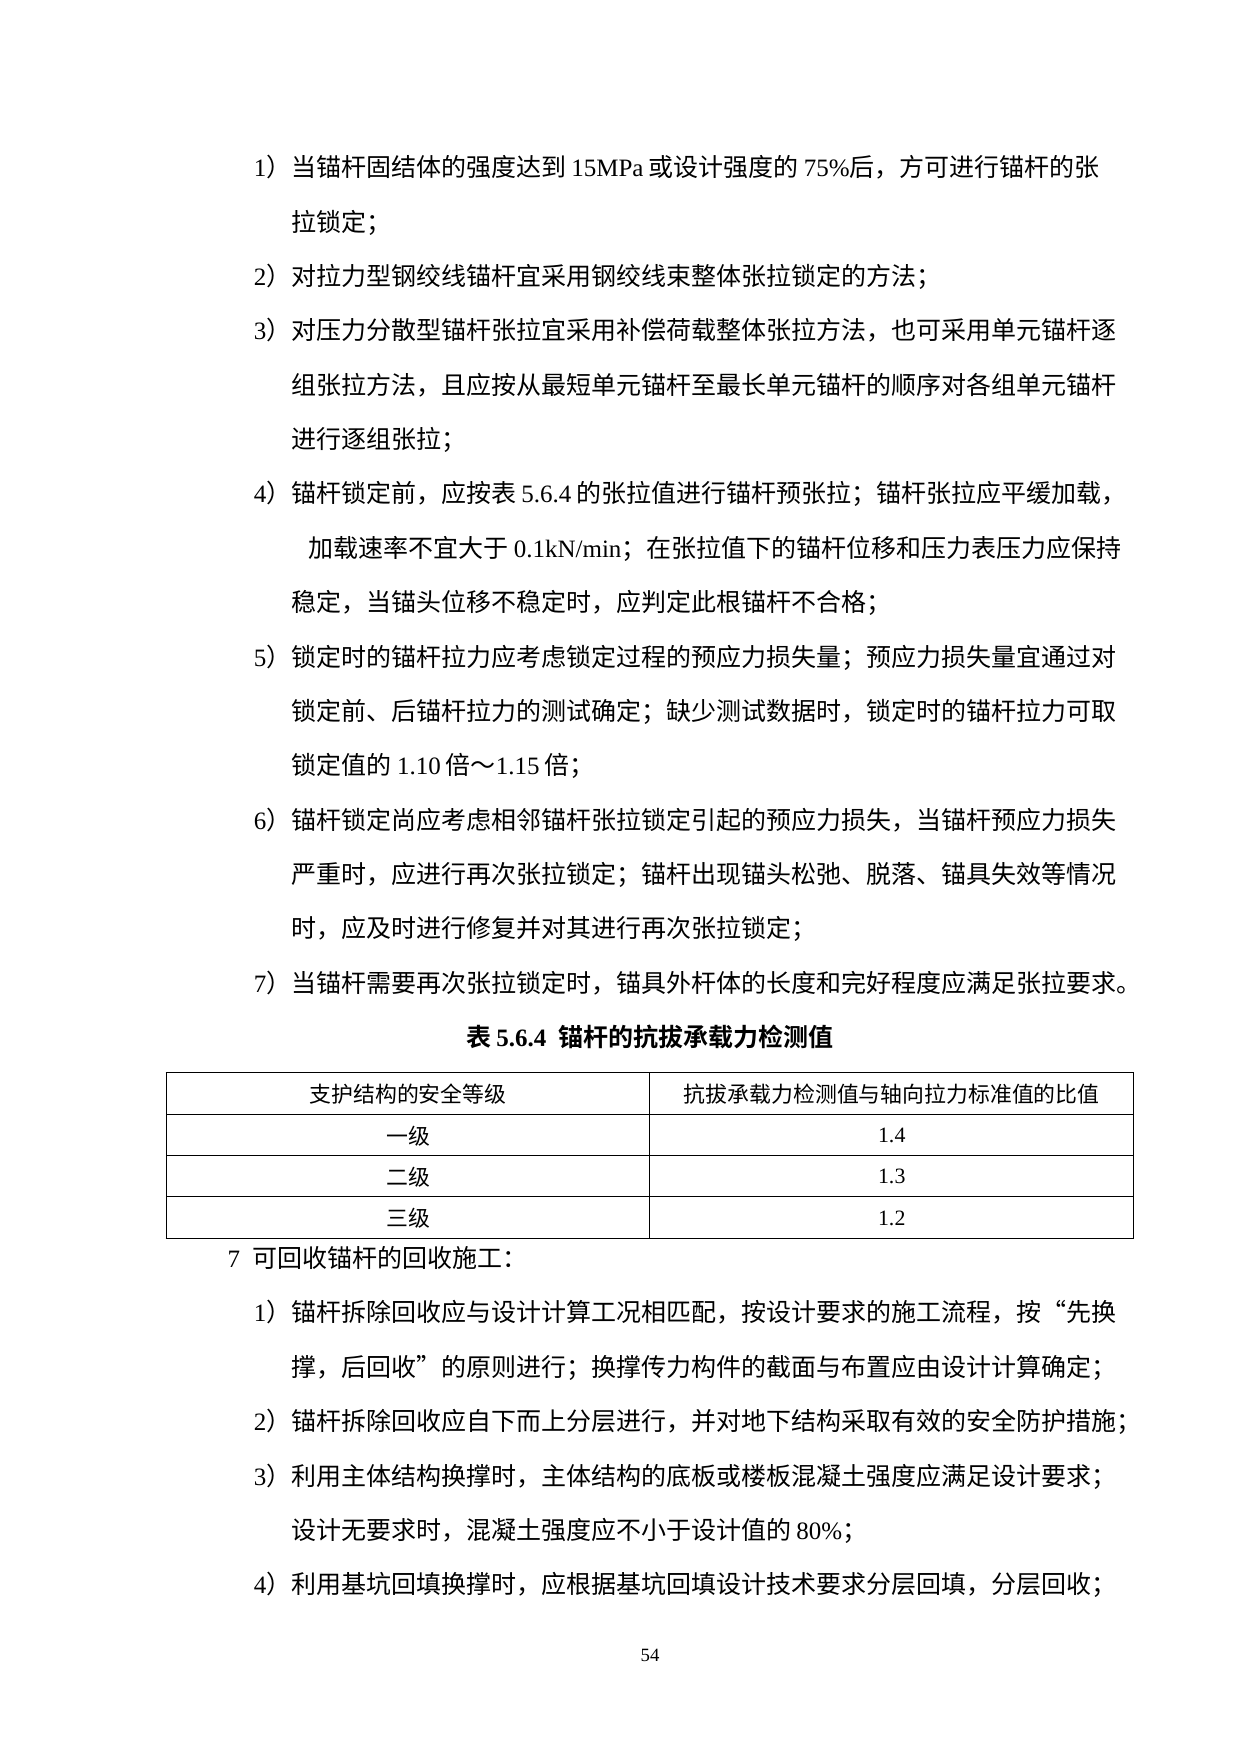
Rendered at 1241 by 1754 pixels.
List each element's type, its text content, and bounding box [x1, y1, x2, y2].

table_cell 二级 [167, 1156, 649, 1196]
text 4）锚杆锁定前，应按表5.6.4的张拉值进行锚杆预张拉；锚杆张拉应平缓加载， 加载速率不宜大于 0.1kN/min；在张拉值下的锚杆位移和压力表压力应保持稳定，当锚头位移不稳定时，应判定此根锚杆不合格； [254, 474, 1122, 619]
table_cell 1.2 [650, 1197, 1133, 1237]
text 2）对拉力型钢绞线锚杆宜采用钢绞线束整体张拉锁定的方法； [254, 256, 1122, 293]
text 7）当锚杆需要再次张拉锁定时，锚具外杆体的长度和完好程度应满足张拉要求。 [254, 963, 1122, 999]
text 3）对压力分散型锚杆张拉宜采用补偿荷载整体张拉方法，也可采用单元锚杆逐组张拉方法，且应按从最短单元锚杆至最长单元锚杆的顺序对各组单元锚杆进行逐组张拉； [254, 311, 1122, 456]
text 3）利用主体结构换撑时，主体结构的底板或楼板混凝土强度应满足设计要求；设计无要求时，混凝土强度应不小于设计值的80%； [254, 1456, 1122, 1547]
text 5）锁定时的锚杆拉力应考虑锁定过程的预应力损失量；预应力损失量宜通过对 锁定前、后锚杆拉力的测试确定；缺少测试数据时，锁定时的锚杆拉力可取锁定值的 1.10倍～1.15倍； [254, 637, 1122, 782]
text 表5.6.4 锚杆的抗拔承载力检测值 [177, 1018, 1122, 1054]
text 2）锚杆拆除回收应自下而上分层进行，并对地下结构采取有效的安全防护措施； [254, 1402, 1122, 1438]
table_header 抗拔承载力检测值与轴向拉力标准值的比值 [650, 1073, 1133, 1113]
text 1）当锚杆固结体的强度达到15MPa或设计强度的75%后，方可进行锚杆的张拉锁定； [254, 148, 1122, 238]
text 4）利用基坑回填换撑时，应根据基坑回填设计技术要求分层回填，分层回收； [254, 1565, 1122, 1601]
table_cell 1.3 [650, 1156, 1133, 1196]
text 6）锚杆锁定尚应考虑相邻锚杆张拉锁定引起的预应力损失，当锚杆预应力损失 严重时，应进行再次张拉锁定；锚杆出现锚头松弛、脱落、锚具失效等情况时，应及时进行修复并对其进行再次张拉锁定； [254, 800, 1122, 945]
table_cell 三级 [167, 1197, 649, 1237]
table_cell 1.4 [650, 1115, 1133, 1155]
table_cell 一级 [167, 1115, 649, 1155]
text 1）锚杆拆除回收应与设计计算工况相匹配，按设计要求的施工流程，按“先换 撑，后回收”的原则进行；换撑传力构件的截面与布置应由设计计算确定； [254, 1293, 1122, 1383]
table_header 支护结构的安全等级 [167, 1073, 649, 1113]
text 7 可回收锚杆的回收施工： [177, 1239, 1122, 1275]
